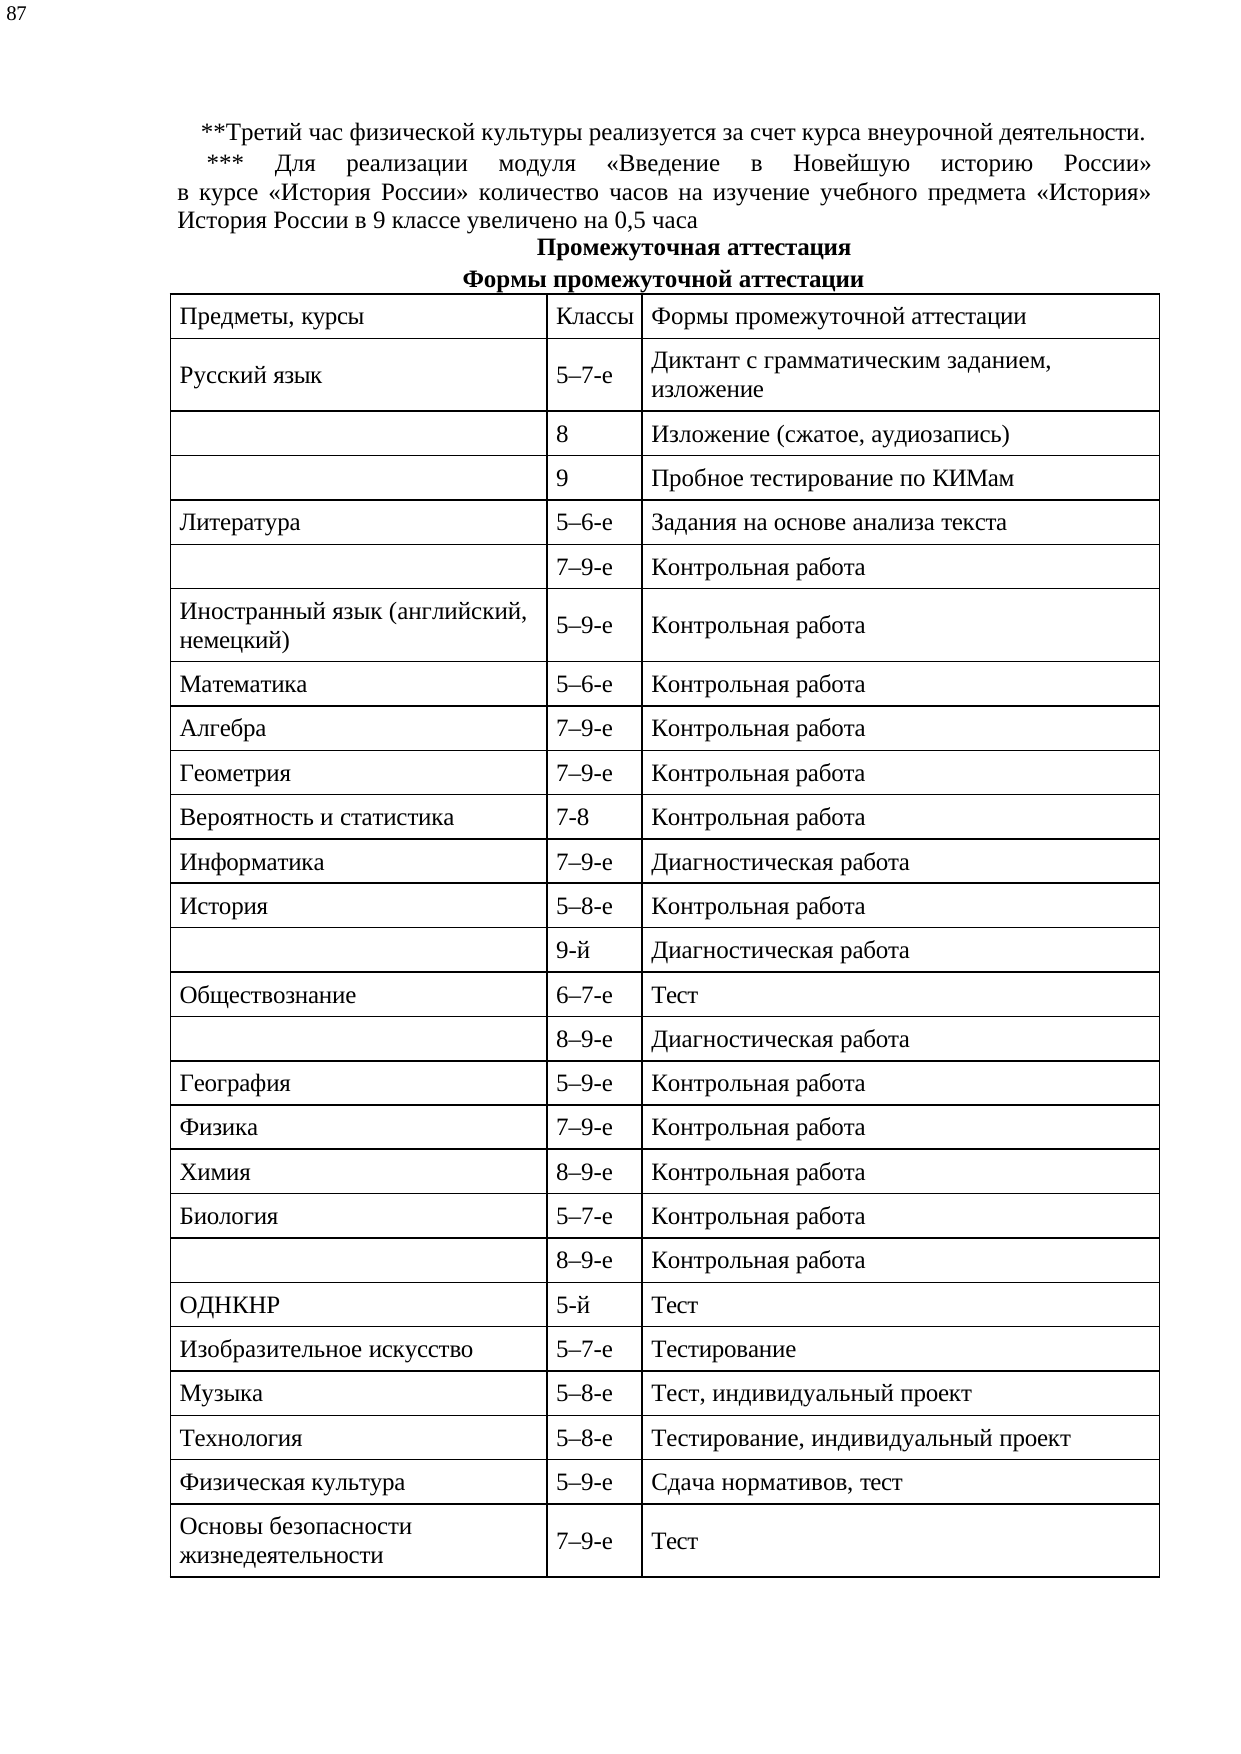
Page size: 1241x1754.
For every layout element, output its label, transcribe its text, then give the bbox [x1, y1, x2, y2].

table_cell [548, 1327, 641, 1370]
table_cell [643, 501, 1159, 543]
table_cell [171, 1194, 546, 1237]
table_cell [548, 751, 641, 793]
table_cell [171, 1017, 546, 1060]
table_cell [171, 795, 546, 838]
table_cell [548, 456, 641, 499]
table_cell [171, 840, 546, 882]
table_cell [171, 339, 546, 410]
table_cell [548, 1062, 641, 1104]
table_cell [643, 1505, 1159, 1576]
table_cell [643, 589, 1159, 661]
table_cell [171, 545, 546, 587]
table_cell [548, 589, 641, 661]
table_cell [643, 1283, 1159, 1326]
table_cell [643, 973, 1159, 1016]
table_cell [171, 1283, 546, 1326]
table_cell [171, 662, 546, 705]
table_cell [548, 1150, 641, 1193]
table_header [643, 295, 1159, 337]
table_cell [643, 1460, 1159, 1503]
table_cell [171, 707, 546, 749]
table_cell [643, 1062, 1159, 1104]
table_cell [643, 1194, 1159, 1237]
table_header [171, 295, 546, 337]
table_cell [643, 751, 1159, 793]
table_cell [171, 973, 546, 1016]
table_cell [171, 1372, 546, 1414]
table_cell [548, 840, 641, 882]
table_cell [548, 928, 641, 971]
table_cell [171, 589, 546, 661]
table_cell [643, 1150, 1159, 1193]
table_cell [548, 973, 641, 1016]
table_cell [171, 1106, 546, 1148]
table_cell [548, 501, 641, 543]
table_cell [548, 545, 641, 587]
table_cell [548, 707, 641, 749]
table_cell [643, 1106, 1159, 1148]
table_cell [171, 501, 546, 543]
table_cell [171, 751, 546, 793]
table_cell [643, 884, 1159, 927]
text Промежуточная аттестация [537, 234, 1207, 261]
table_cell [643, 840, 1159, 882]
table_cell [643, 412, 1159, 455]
text *** Для реализации модуля «Введение в Новейшую историю России» в курсе «История России» количество часов на изучение учебного предмета «История» История России в 9 классе увеличено на 0,5 часа [177, 148, 1152, 234]
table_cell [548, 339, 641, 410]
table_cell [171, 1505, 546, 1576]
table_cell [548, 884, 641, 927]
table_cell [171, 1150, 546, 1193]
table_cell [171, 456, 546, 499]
text **Третий час физической культуры реализуется за счет курса внеурочной деятельности. [201, 117, 1207, 145]
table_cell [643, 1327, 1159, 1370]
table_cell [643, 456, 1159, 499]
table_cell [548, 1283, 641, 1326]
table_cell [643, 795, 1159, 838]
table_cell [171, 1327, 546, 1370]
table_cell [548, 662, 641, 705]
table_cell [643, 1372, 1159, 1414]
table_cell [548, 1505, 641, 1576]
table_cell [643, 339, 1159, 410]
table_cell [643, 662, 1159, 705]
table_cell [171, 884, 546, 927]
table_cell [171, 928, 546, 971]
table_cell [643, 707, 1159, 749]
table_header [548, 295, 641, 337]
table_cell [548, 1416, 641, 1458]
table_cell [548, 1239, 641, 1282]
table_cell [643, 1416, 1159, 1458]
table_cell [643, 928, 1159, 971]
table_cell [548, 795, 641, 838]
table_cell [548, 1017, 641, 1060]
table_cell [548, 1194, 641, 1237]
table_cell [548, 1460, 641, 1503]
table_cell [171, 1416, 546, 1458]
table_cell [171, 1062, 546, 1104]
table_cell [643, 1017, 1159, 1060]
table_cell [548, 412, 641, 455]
text Формы промежуточной аттестации [462, 264, 1207, 292]
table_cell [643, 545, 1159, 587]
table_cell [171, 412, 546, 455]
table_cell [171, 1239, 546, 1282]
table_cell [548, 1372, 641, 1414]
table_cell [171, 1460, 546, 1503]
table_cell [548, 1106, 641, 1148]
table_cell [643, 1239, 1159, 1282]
